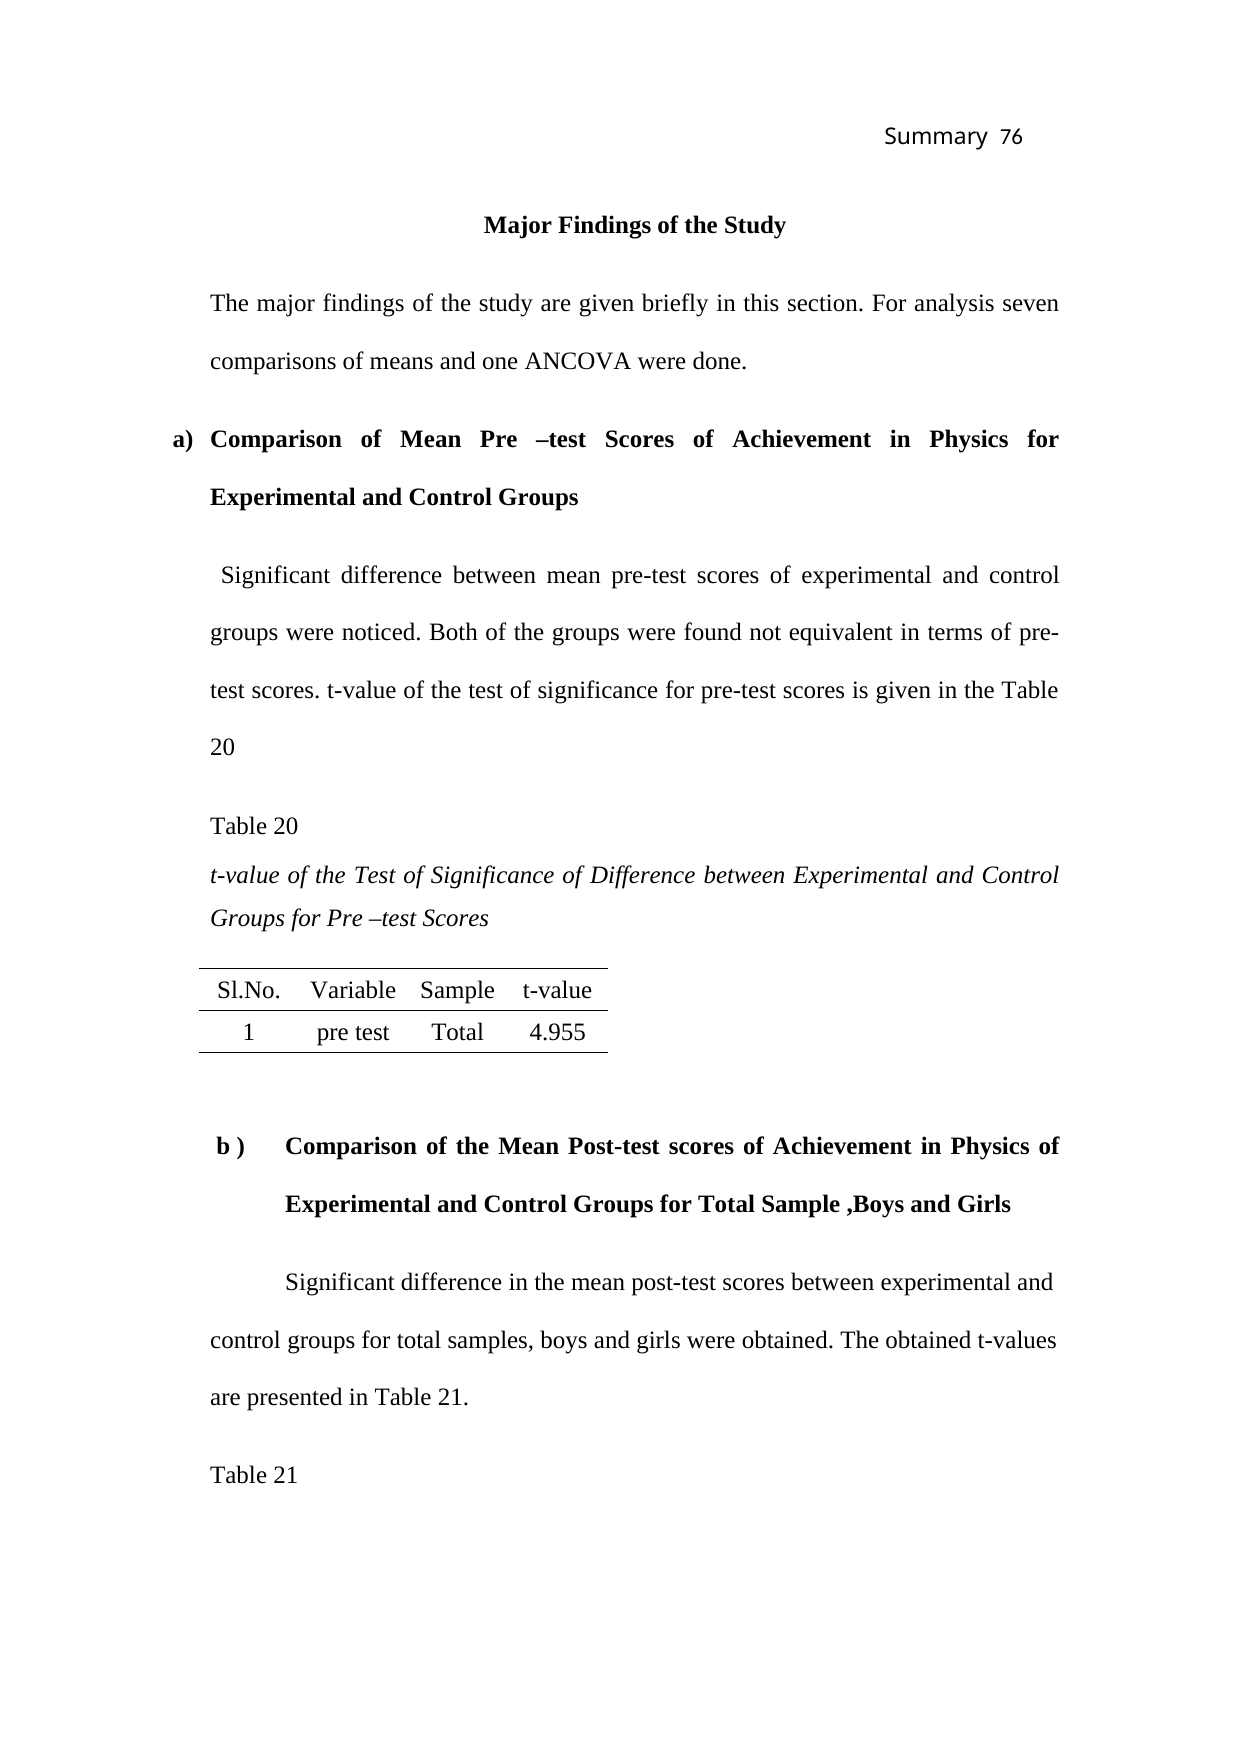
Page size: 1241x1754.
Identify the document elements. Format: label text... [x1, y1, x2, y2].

list Comparison of Mean Pre –test Scores of Achievement in Physics for Experimental and Control Groups [172, 424, 1060, 510]
text Significant difference between mean pre-test scores of experimental and control groups were noticed. Both of the groups were found not equivalent in terms of pre-test scores. t-value of the test of significance for pre-test scores is given in the Table 20 [210, 560, 1060, 761]
table_header Sl.No. [199, 969, 299, 1010]
table_header Sample [408, 969, 507, 1010]
table_cell 4.955 [508, 1011, 607, 1052]
text Table 21 [210, 1461, 1060, 1489]
text t-value of the Test of Significance of Difference between Experimental and Control Groups for Pre –test Scores [210, 860, 1060, 932]
text Table 20 [210, 811, 1060, 839]
text Significant difference in the mean post-test scores between experimental and control groups for total samples, boys and girls were obtained. The obtained t-values are presented in Table 21. [210, 1267, 1060, 1411]
table_header t-value [508, 969, 607, 1010]
table_cell pre test [299, 1011, 407, 1052]
text Major Findings of the Study [210, 210, 1060, 239]
table_cell 1 [199, 1011, 299, 1052]
text b ) Comparison of the Mean Post-test scores of Achievement in Physics of Experimental and Control Groups for Total Sample ,Boys and Girls [210, 1131, 1060, 1218]
table_header Variable [299, 969, 407, 1010]
table_cell Total [408, 1011, 507, 1052]
text The major findings of the study are given briefly in this section. For analysis seven comparisons of means and one ANCOVA were done. [210, 288, 1060, 374]
